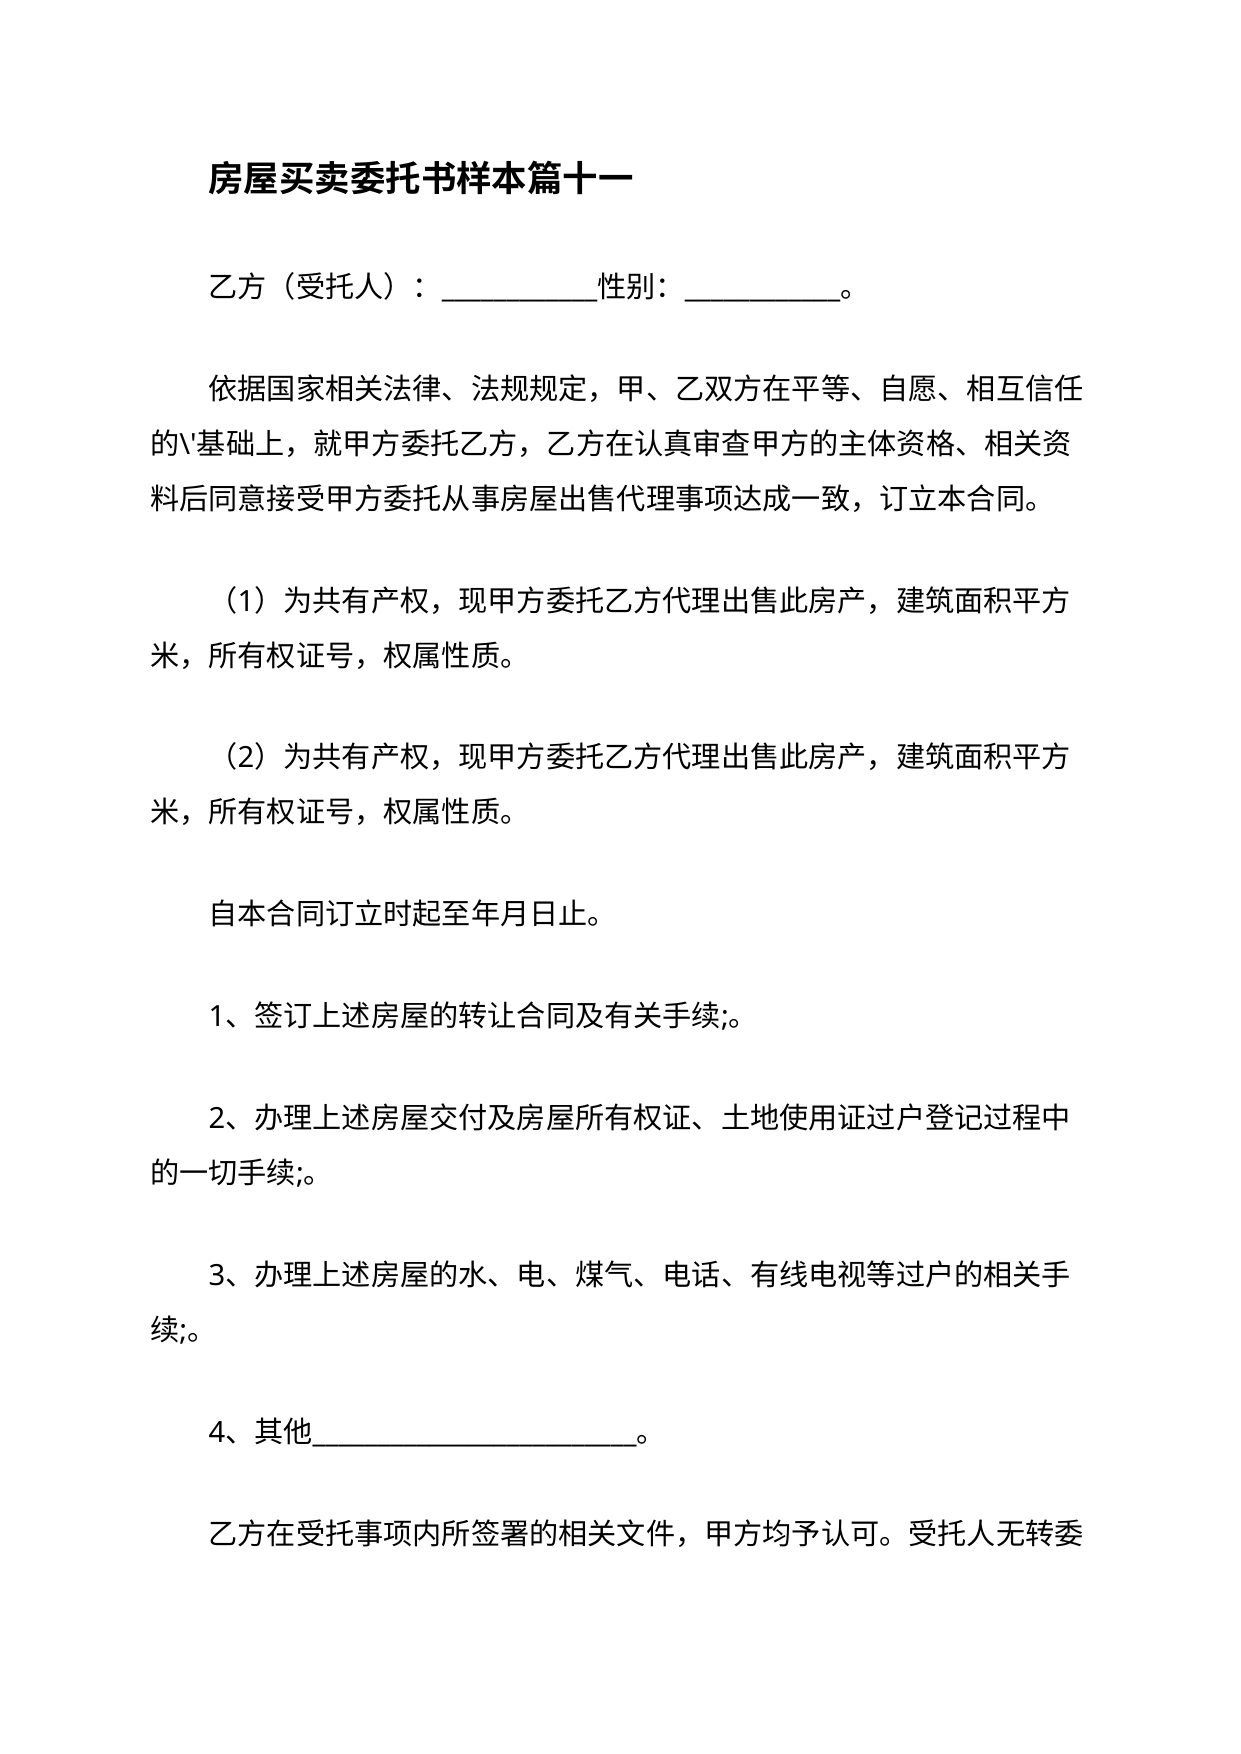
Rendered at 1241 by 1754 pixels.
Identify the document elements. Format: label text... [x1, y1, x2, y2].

text （1）为共有产权，现甲方委托乙方代理出售此房产，建筑面积平方米，所有权证号，权属性质。 [150, 577, 1090, 674]
text 2、办理上述房屋交付及房屋所有权证、土地使用证过户登记过程中的一切手续;。 [150, 1094, 1090, 1192]
text 自本合同订立时起至年月日止。 [150, 891, 1090, 933]
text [150, 1510, 1090, 1553]
text 4、其他_________________________。 [150, 1408, 1090, 1451]
text 依据国家相关法律、法规规定，甲、乙双方在平等、自愿、相互信任的\'基础上，就甲方委托乙方，乙方在认真审查甲方的主体资格、相关资料后同意接受甲方委托从事房屋出售代理事项达成一致，订立本合同。 [150, 365, 1090, 518]
text 乙方（受托人）：____________性别：____________。 [150, 263, 1090, 306]
text 房屋买卖委托书样本篇十一 [150, 150, 1090, 201]
text （2）为共有产权，现甲方委托乙方代理出售此房产，建筑面积平方米，所有权证号，权属性质。 [150, 734, 1090, 831]
text 3、办理上述房屋的水、电、煤气、电话、有线电视等过户的相关手续;。 [150, 1251, 1090, 1349]
text 1、签订上述房屋的转让合同及有关手续;。 [150, 992, 1090, 1035]
